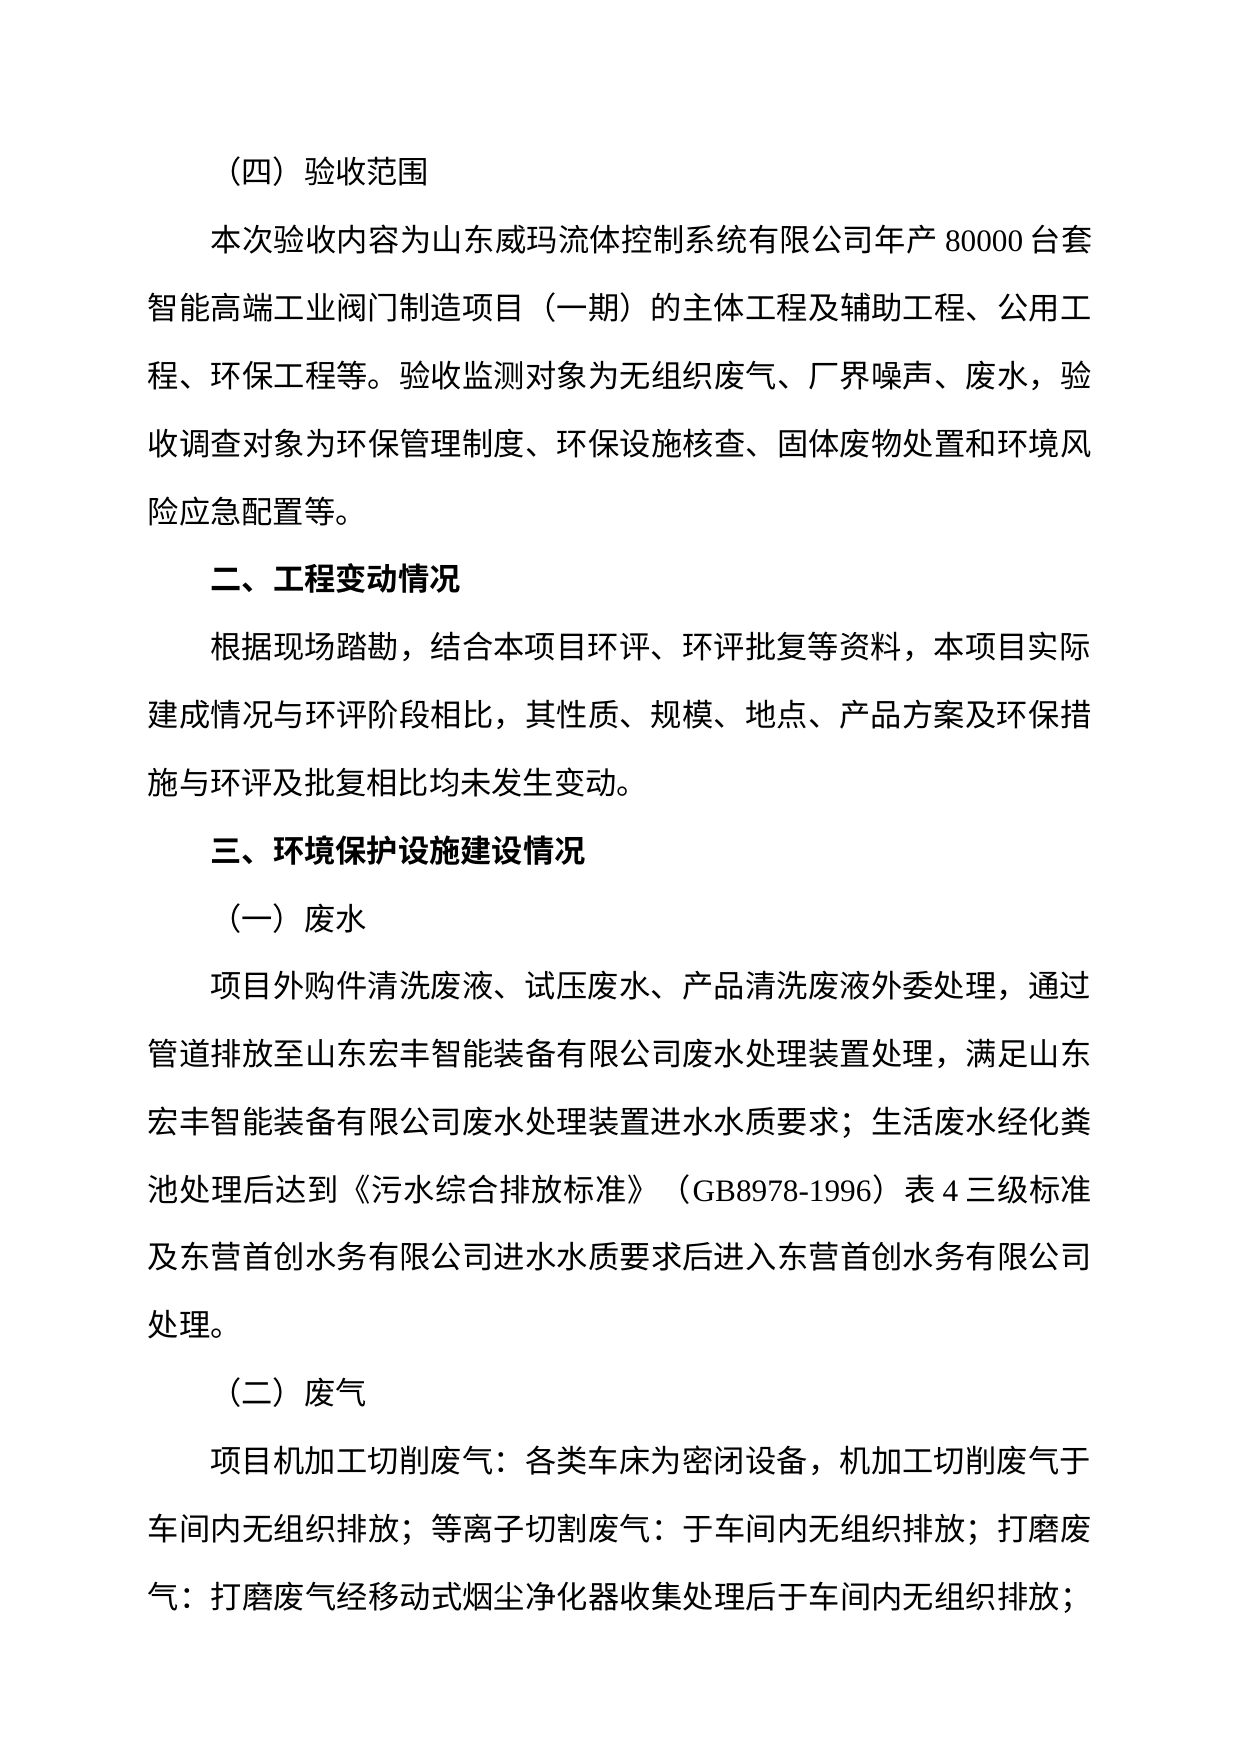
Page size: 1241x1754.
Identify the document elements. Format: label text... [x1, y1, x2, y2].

text 本次验收内容为山东威玛流体控制系统有限公司年产80000台套智能高端工业阀门制造项目（一期）的主体工程及辅助工程、公用工程、环保工程等。验收监测对象为无组织废气、厂界噪声、废水，验收调查对象为环保管理制度、环保设施核查、固体废物处置和环境风险应急配置等。 [148, 216, 1092, 532]
text 项目外购件清洗废液、试压废水、产品清洗废液外委处理，通过管道排放至山东宏丰智能装备有限公司废水处理装置处理，满足山东宏丰智能装备有限公司废水处理装置进水水质要求；生活废水经化粪池处理后达到《污水综合排放标准》（GB8978-1996）表4三级标准及东营首创水务有限公司进水水质要求后进入东营首创水务有限公司处理。 [148, 961, 1092, 1346]
text （二）废气 [148, 1368, 1092, 1413]
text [148, 1436, 1092, 1617]
text （一）废水 [148, 894, 1092, 939]
text （四）验收范围 [148, 148, 1092, 193]
text 三、环境保护设施建设情况 [148, 826, 1092, 871]
text 二、工程变动情况 [148, 554, 1092, 600]
text 根据现场踏勘，结合本项目环评、环评批复等资料，本项目实际建成情况与环评阶段相比，其性质、规模、地点、产品方案及环保措施与环评及批复相比均未发生变动。 [148, 622, 1092, 803]
